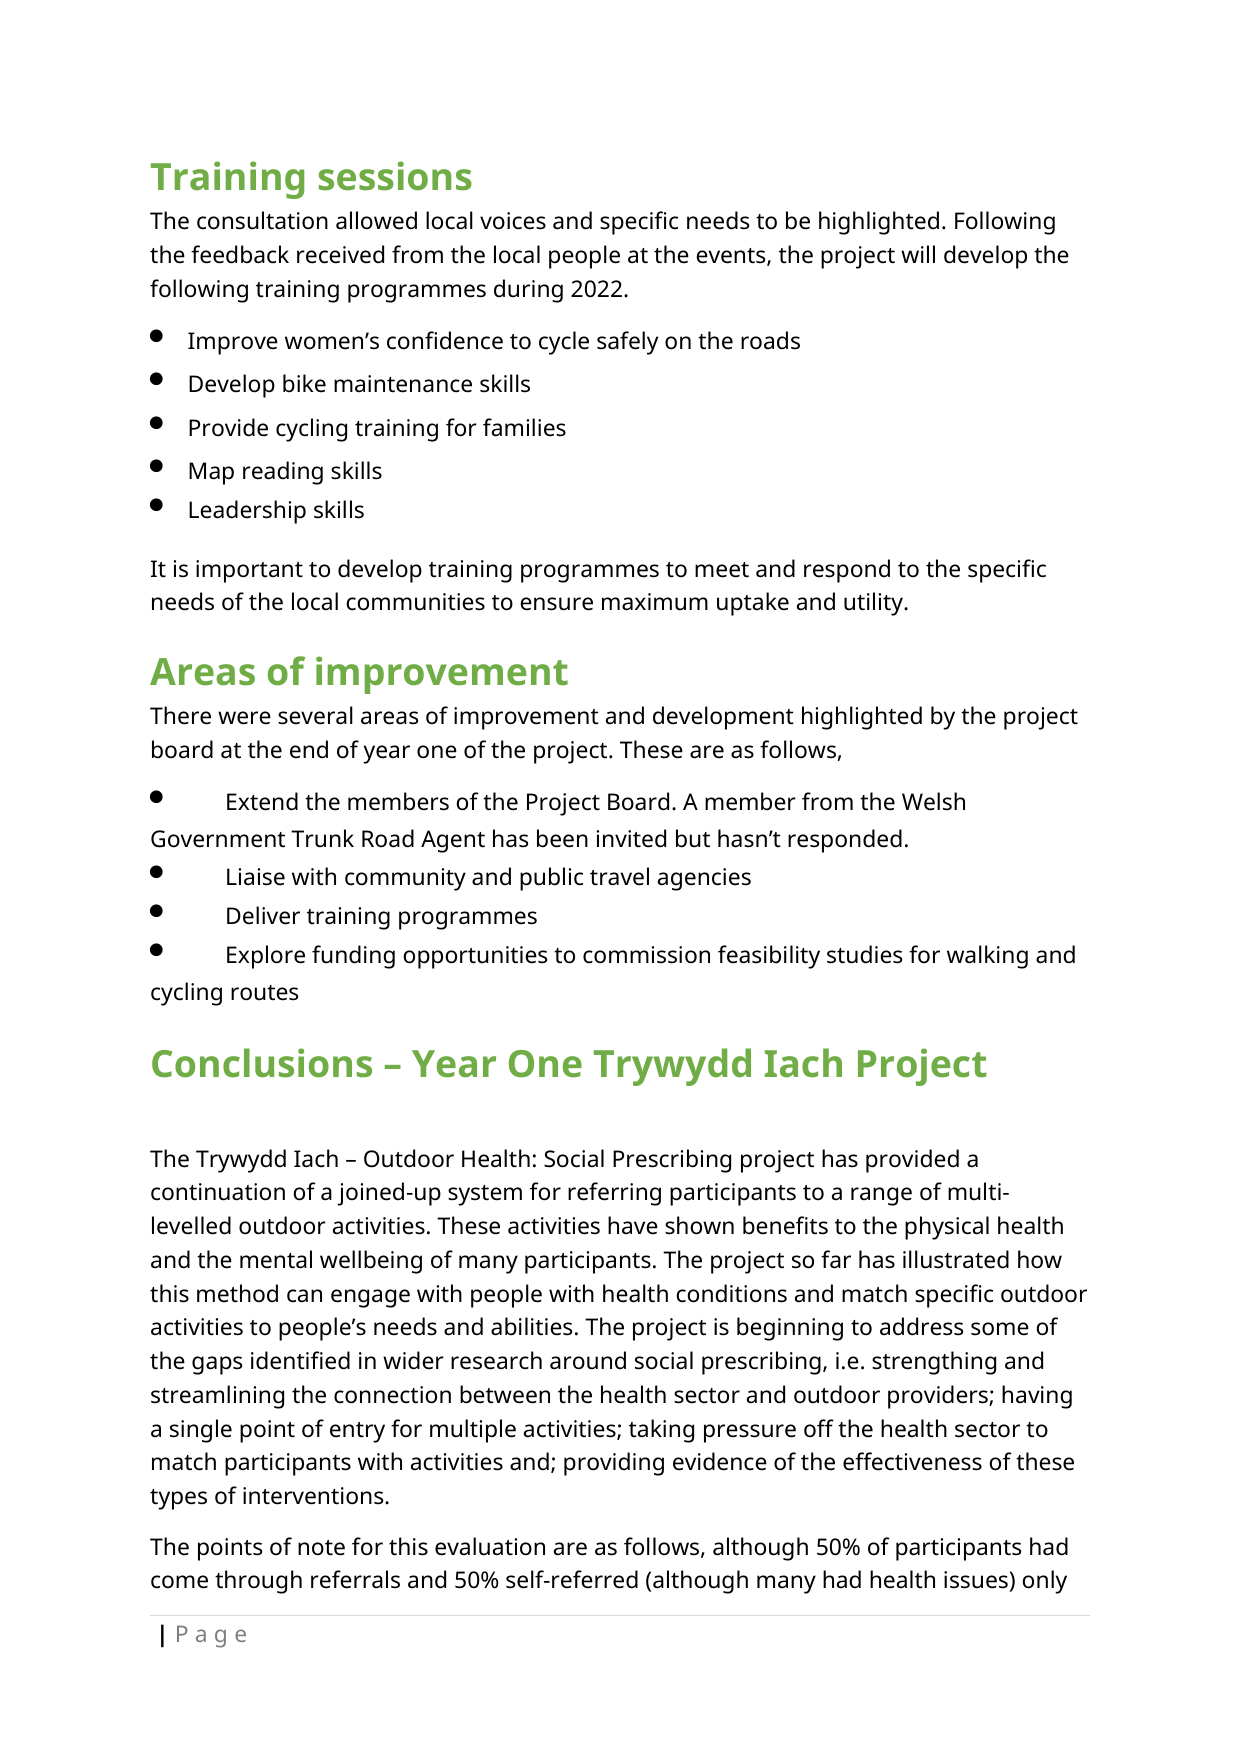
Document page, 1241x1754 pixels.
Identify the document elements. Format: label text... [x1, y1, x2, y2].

subtitle Areas of improvement [150, 645, 1090, 696]
list Leadership skills [150, 492, 1090, 527]
list Deliver training programmes [150, 898, 1090, 932]
text It is important to develop training programmes to meet and respond to the specific needs of the local communities to ensure maximum uptake and utility. [150, 552, 1090, 617]
text There were several areas of improvement and development highlighted by the project board at the end of year one of the project. These are as follows, [150, 700, 1090, 765]
text The Trywydd Iach – Outdoor Health: Social Prescribing project has provided a continuation of a joined-up system for referring participants to a range of multi-levelled outdoor activities. These activities have shown benefits to the physical health and the mental wellbeing of many participants. The project so far has illustrated how this method can engage with people with health conditions and match specific outdoor activities to people’s needs and abilities. The project is beginning to address some of the gaps identified in wider research around social prescribing, i.e. strengthing and streamlining the connection between the health sector and outdoor providers; having a single point of entry for multiple activities; taking pressure off the health sector to match participants with activities and; providing evidence of the effectiveness of these types of interventions. [150, 1142, 1090, 1511]
list Improve women’s confidence to cycle safely on the roads [150, 323, 1090, 357]
list Explore funding opportunities to commission feasibility studies for walking and cycling routes [150, 937, 1090, 1007]
subtitle Training sessions [150, 150, 1090, 201]
list Provide cycling training for families [150, 410, 1090, 444]
list Develop bike maintenance skills [150, 366, 1090, 401]
list Extend the members of the Project Board. A member from the Welsh Government Trunk Road Agent has been invited but hasn’t responded. [150, 784, 1090, 854]
subtitle Conclusions – Year One Trywydd Iach Project [150, 1037, 1090, 1088]
list Map reading skills [150, 453, 1090, 487]
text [150, 1530, 1090, 1595]
list Liaise with community and public travel agencies [150, 859, 1090, 893]
text The consultation allowed local voices and specific needs to be highlighted. Following the feedback received from the local people at the events, the project will develop the following training programmes during 2022. [150, 205, 1090, 304]
